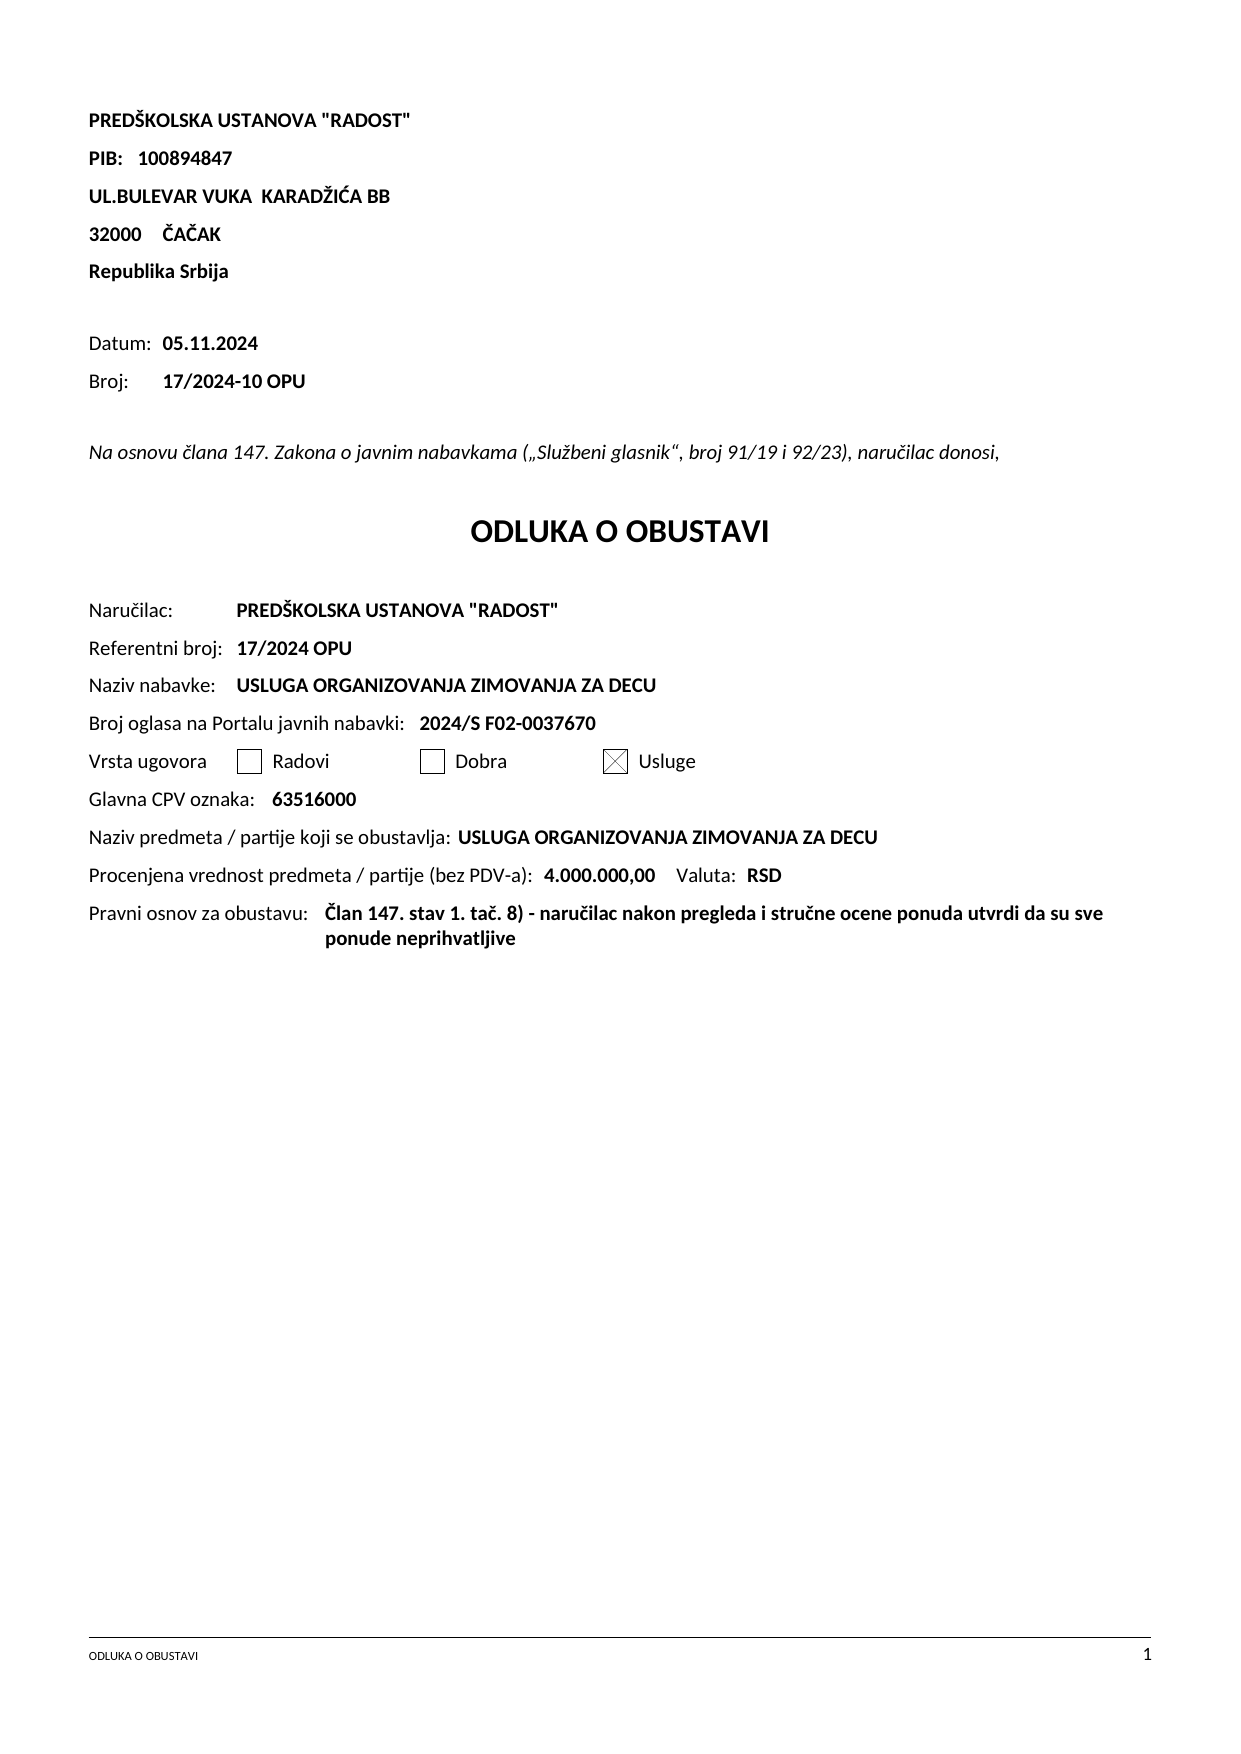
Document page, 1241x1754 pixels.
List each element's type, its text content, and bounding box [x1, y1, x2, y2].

text Glavna CPV oznaka: 63516000 [89, 786, 1152, 812]
text ODLUKA O OBUSTAVI [89, 510, 1152, 551]
text Procenjena vrednost predmeta / partije (bez PDV-a): 4.000.000,00 Valuta: RSD [89, 862, 1152, 888]
text Vrsta ugovora Radovi Dobra Usluge [89, 748, 1152, 774]
text Broj oglasa na Portalu javnih nabavki: 2024/S F02-0037670 [89, 711, 1152, 736]
text 32000 ČAČAK [89, 221, 1152, 246]
text PREDŠKOLSKA USTANOVA "RADOST" [89, 107, 1152, 132]
text UL.BULEVAR VUKA KARADŽIĆA BB [89, 183, 1152, 208]
text PIB: 100894847 [89, 145, 1152, 170]
text Republika Srbija [89, 259, 1152, 284]
text Broj: 17/2024-10 OPU [89, 368, 1152, 393]
text Datum: 05.11.2024 [89, 330, 1152, 355]
text Naziv nabavke: USLUGA ORGANIZOVANJA ZIMOVANJA ZA DECU [89, 673, 1152, 698]
text Referentni broj: 17/2024 OPU [89, 635, 1152, 660]
text Naziv predmeta / partije koji se obustavlja: USLUGA ORGANIZOVANJA ZIMOVANJA ZA DECU [89, 824, 1152, 850]
text Pravni osnov za obustavu: Član 147. stav 1. tač. 8) - naručilac nakon pregleda i stručne ocene ponuda utvrdi da su sve ponude neprihvatljive [89, 900, 1152, 951]
text Na osnovu člana 147. Zakona o javnim nabavkama („Službeni glasnik“, broj 91/19 i 92/23), naručilac donosi, [89, 439, 1152, 464]
text Naručilac: PREDŠKOLSKA USTANOVA "RADOST" [89, 597, 1152, 622]
